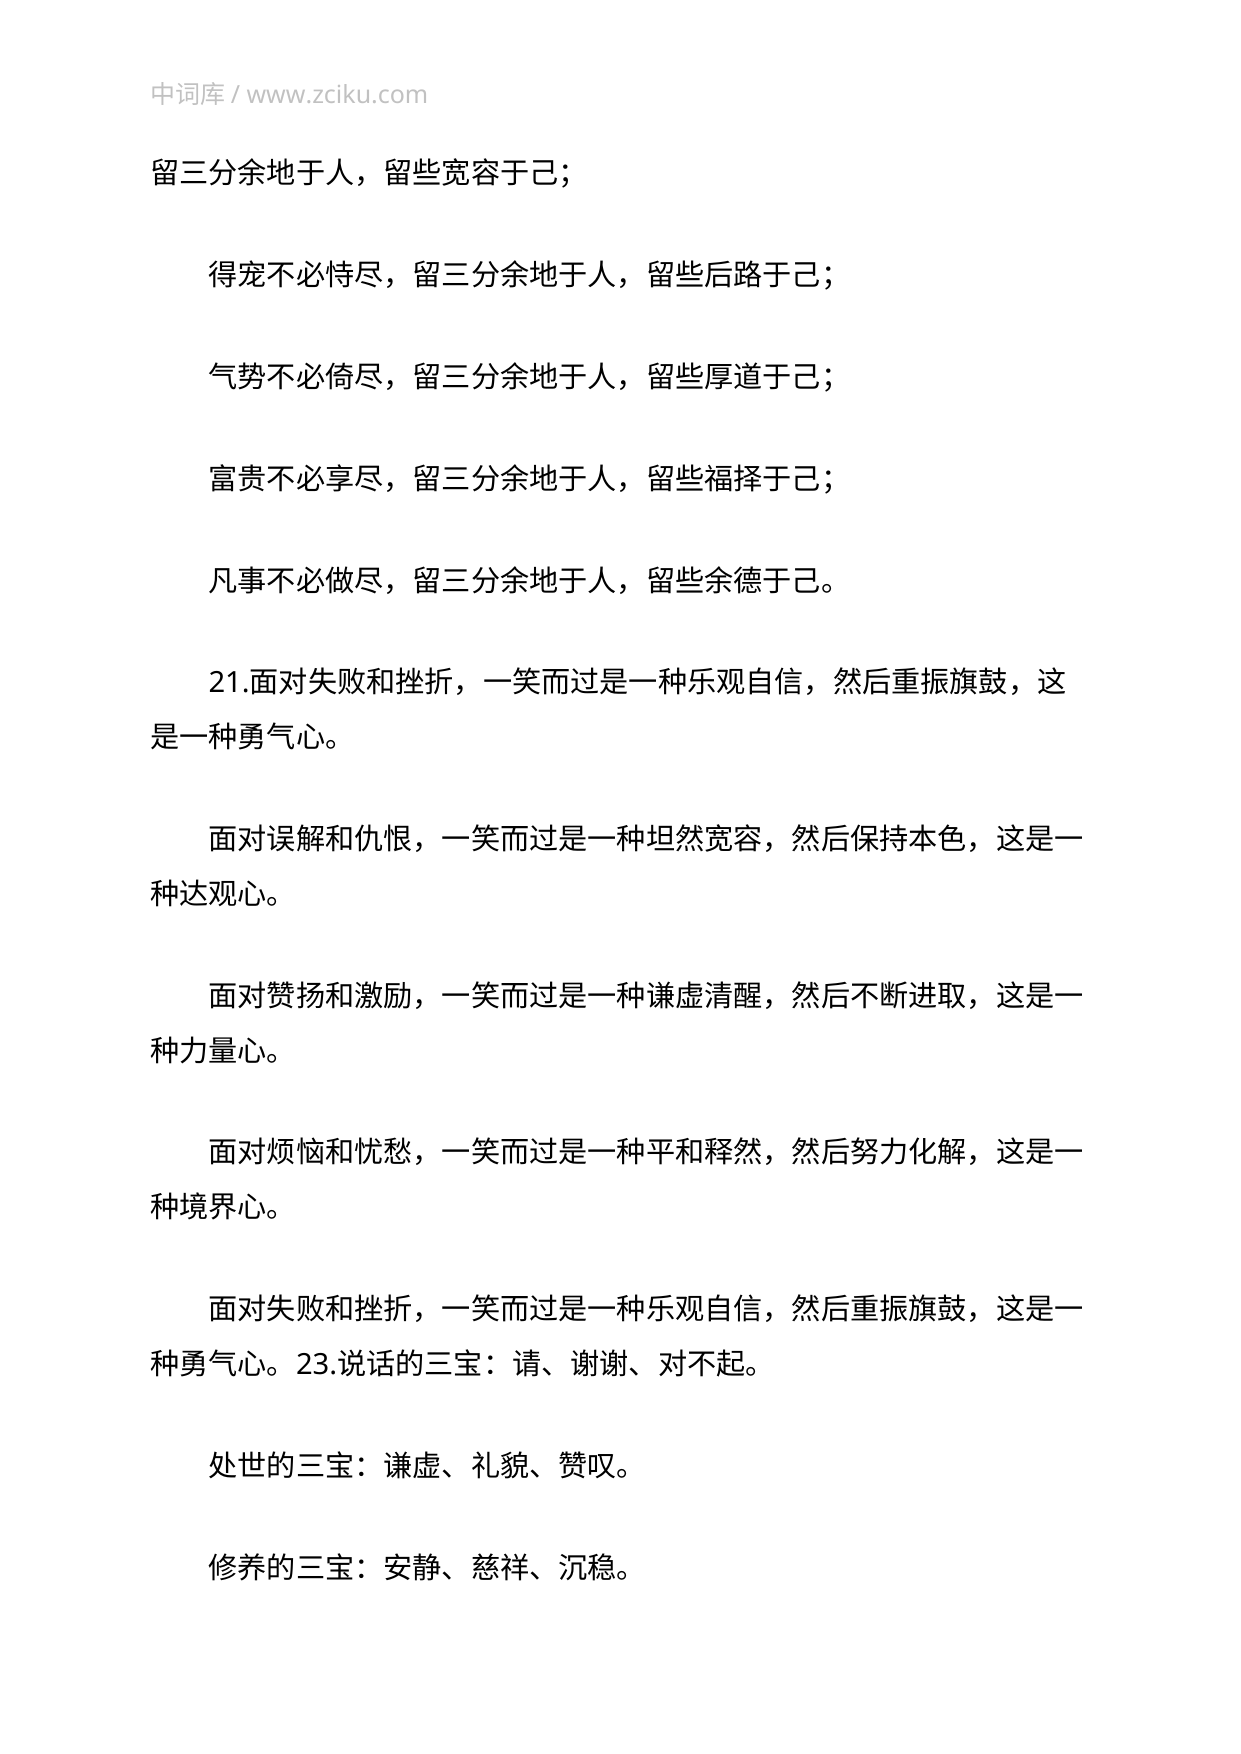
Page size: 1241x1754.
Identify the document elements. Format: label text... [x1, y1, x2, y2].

text 得宠不必恃尽，留三分余地于人，留些后路于己； [150, 252, 1090, 294]
text 面对误解和仇恨，一笑而过是一种坦然宽容，然后保持本色，这是一种达观心。 [150, 816, 1090, 913]
text 气势不必倚尽，留三分余地于人，留些厚道于己； [150, 353, 1090, 396]
text 凡事不必做尽，留三分余地于人，留些余德于己。 [150, 557, 1090, 599]
text 富贵不必享尽，留三分余地于人，留些福择于己； [150, 455, 1090, 498]
text 修养的三宝：安静、慈祥、沉稳。 [150, 1544, 1090, 1587]
text 面对赞扬和激励，一笑而过是一种谦虚清醒，然后不断进取，这是一种力量心。 [150, 972, 1090, 1069]
text 21.面对失败和挫折，一笑而过是一种乐观自信，然后重振旗鼓，这是一种勇气心。 [150, 659, 1090, 756]
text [150, 150, 1090, 192]
text 处世的三宝：谦虚、礼貌、赞叹。 [150, 1442, 1090, 1485]
text 面对烦恼和忧愁，一笑而过是一种平和释然，然后努力化解，这是一种境界心。 [150, 1129, 1090, 1226]
text 面对失败和挫折，一笑而过是一种乐观自信，然后重振旗鼓，这是一种勇气心。23.说话的三宝：请、谢谢、对不起。 [150, 1286, 1090, 1383]
